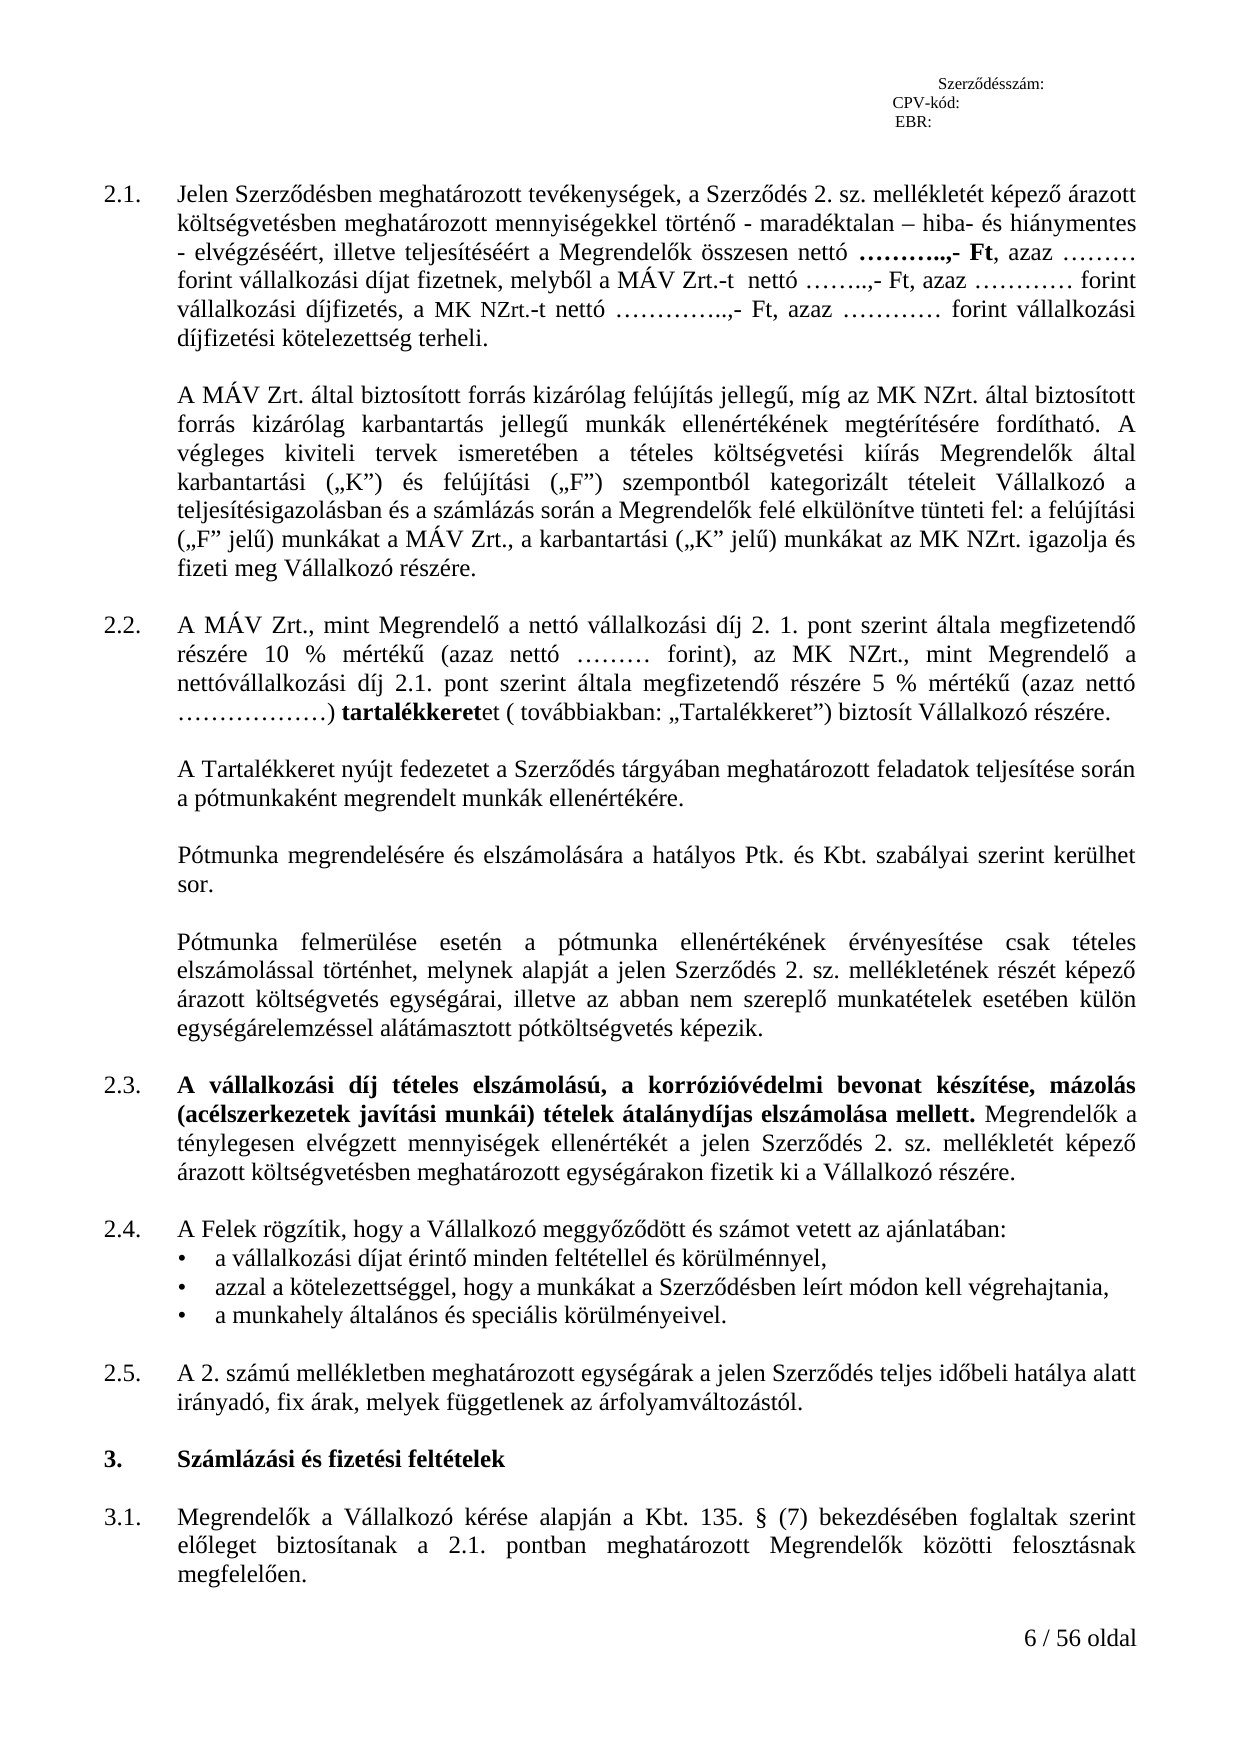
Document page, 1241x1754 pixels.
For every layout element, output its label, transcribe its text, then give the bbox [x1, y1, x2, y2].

list A MÁV Zrt., mint Megrendelő a nettó vállalkozási díj 2. 1. pont szerint általa megfizetendő részére 10 % mértékű (azaz nettó ……… forint), az MK NZrt., mint Megrendelő a nettóvállalkozási díj 2.1. pont szerint általa megfizetendő részére 5 % mértékű (azaz nettó ………………) tartalékkeretet ( továbbiakban: „Tartalékkeret”) biztosít Vállalkozó részére. [103, 610, 1137, 725]
list a munkahely általános és speciális körülményeivel. [177, 1300, 1137, 1329]
list Pótmunka megrendelésére és elszámolására a hatályos Ptk. és Kbt. szabályai szerint kerülhet sor. [177, 840, 1137, 898]
list A Tartalékkeret nyújt fedezetet a Szerződés tárgyában meghatározott feladatok teljesítése során a pótmunkaként megrendelt munkák ellenértékére. [177, 754, 1137, 812]
list Számlázási és fizetési feltételek [103, 1444, 1137, 1473]
list A Felek rögzítik, hogy a Vállalkozó meggyőződött és számot vetett az ajánlatában: [103, 1214, 1137, 1243]
list A 2. számú mellékletben meghatározott egységárak a jelen Szerződés teljes időbeli hatálya alatt irányadó, fix árak, melyek függetlenek az árfolyamváltozástól. [103, 1358, 1137, 1415]
list azzal a kötelezettséggel, hogy a munkákat a Szerződésben leírt módon kell végrehajtania, [177, 1272, 1137, 1300]
text Pótmunka felmerülése esetén a pótmunka ellenértékének érvényesítése csak tételes elszámolással történhet, melynek alapját a jelen Szerződés 2. sz. mellékletének részét képező árazott költségvetés egységárai, illetve az abban nem szereplő munkatételek esetében külön egységárelemzéssel alátámasztott pótköltségvetés képezik. [177, 927, 1137, 1042]
list A vállalkozási díj tételes elszámolású, a korrózióvédelmi bevonat készítése, mázolás (acélszerkezetek javítási munkái) tételek átalánydíjas elszámolása mellett. Megrendelők a ténylegesen elvégzett mennyiségek ellenértékét a jelen Szerződés 2. sz. mellékletét képező árazott költségvetésben meghatározott egységárakon fizetik ki a Vállalkozó részére. [103, 1070, 1137, 1185]
list a vállalkozási díjat érintő minden feltétellel és körülménnyel, [177, 1243, 1137, 1272]
list Megrendelők a Vállalkozó kérése alapján a Kbt. 135. § (7) bekezdésében foglaltak szerint előleget biztosítanak a 2.1. pontban meghatározott Megrendelők közötti felosztásnak megfelelően. [104, 1502, 1137, 1588]
list Jelen Szerződésben meghatározott tevékenységek, a Szerződés 2. sz. mellékletét képező árazott költségvetésben meghatározott mennyiségekkel történő - maradéktalan – hiba- és hiánymentes - elvégzéséért, illetve teljesítéséért a Megrendelők összesen nettó ………..,- Ft, azaz ……… forint vállalkozási díjat fizetnek, melyből a MÁV Zrt.-t nettó ……..,- Ft, azaz ………… forint vállalkozási díjfizetés, a MK NZrt.-t nettó …………..,- Ft, azaz ………… forint vállalkozási díjfizetési kötelezettség terheli. [103, 179, 1137, 352]
list A MÁV Zrt. által biztosított forrás kizárólag felújítás jellegű, míg az MK NZrt. által biztosított forrás kizárólag karbantartás jellegű munkák ellenértékének megtérítésére fordítható. A végleges kiviteli tervek ismeretében a tételes költségvetési kiírás Megrendelők által karbantartási („K”) és felújítási („F”) szempontból kategorizált tételeit Vállalkozó a teljesítésigazolásban és a számlázás során a Megrendelők felé elkülönítve tünteti fel: a felújítási („F” jelű) munkákat a MÁV Zrt., a karbantartási („K” jelű) munkákat az MK NZrt. igazolja és fizeti meg Vállalkozó részére. [177, 380, 1137, 582]
